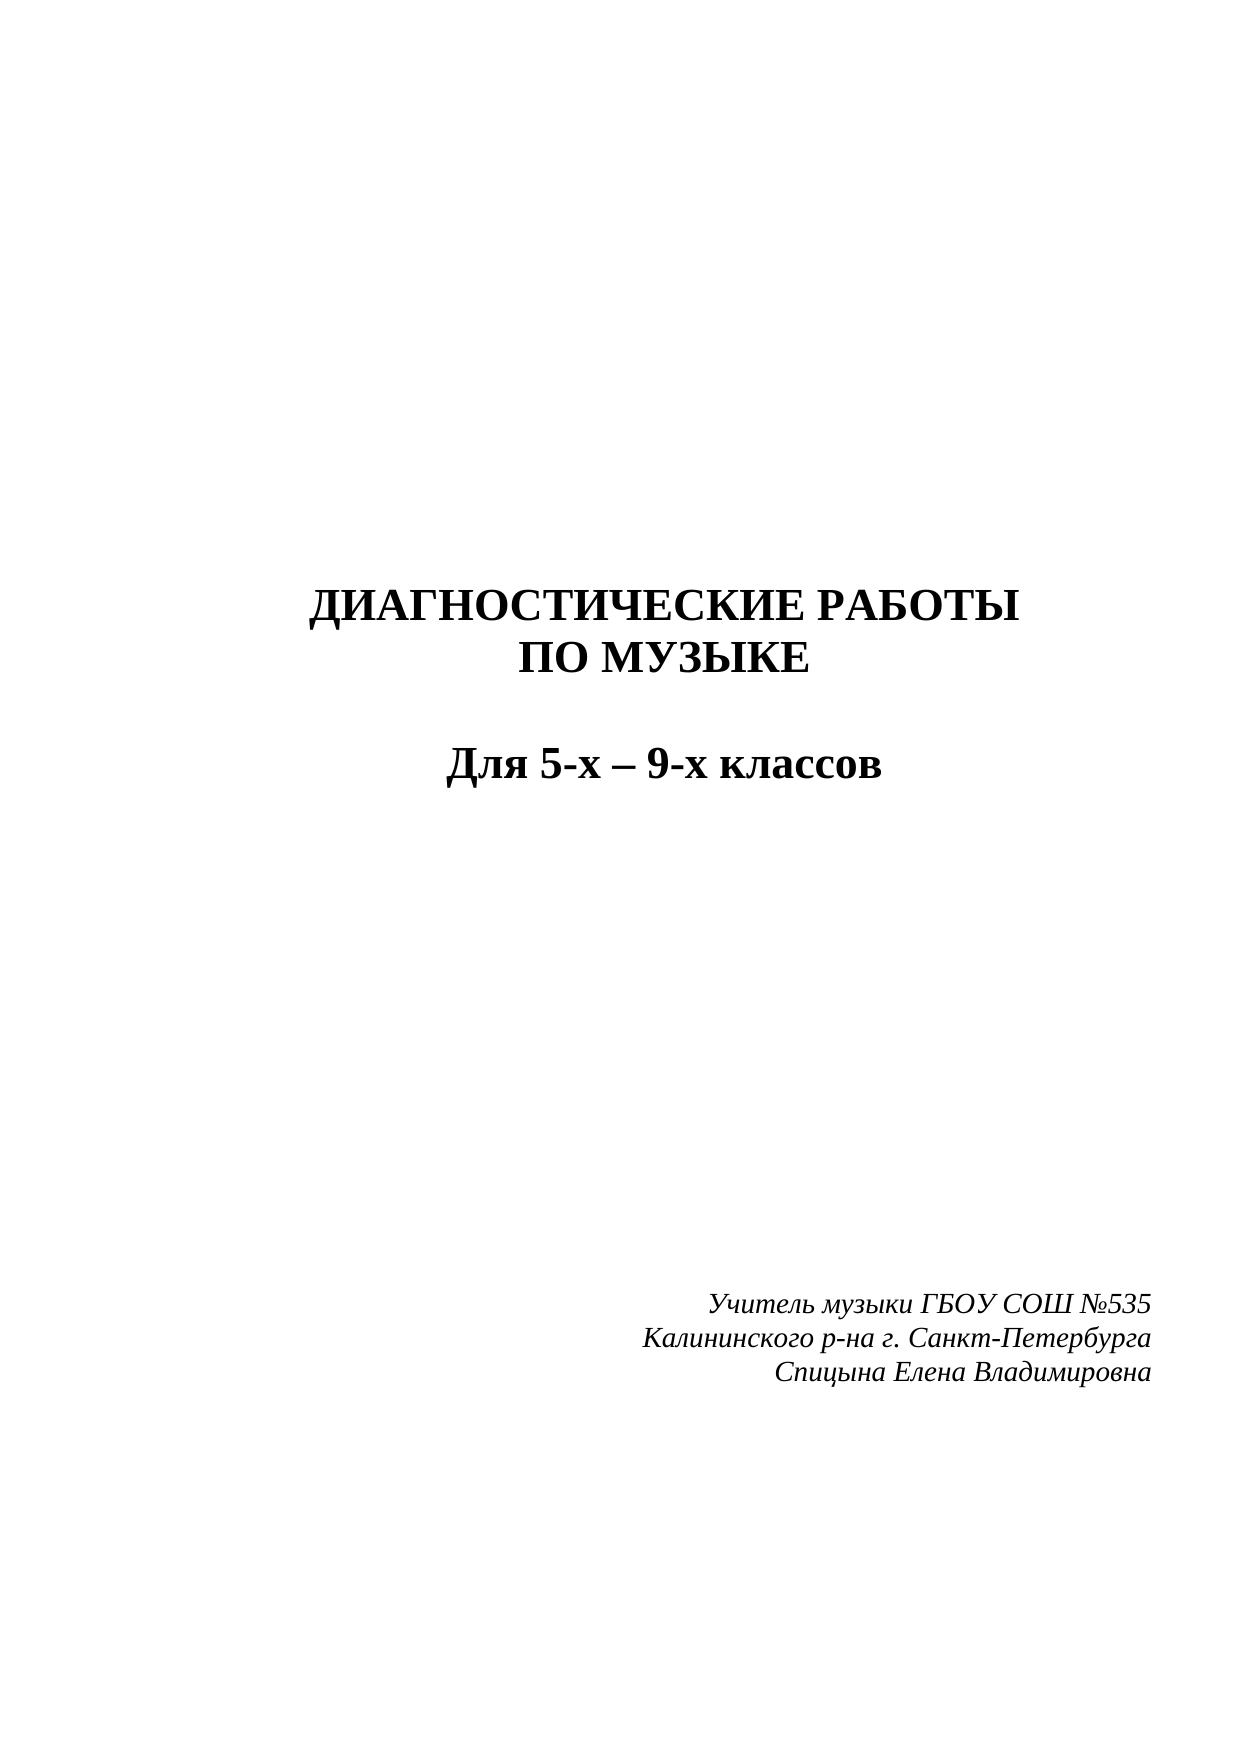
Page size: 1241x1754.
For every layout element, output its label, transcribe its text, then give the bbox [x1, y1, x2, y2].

text Спицына Елена Владимировна [177, 1354, 1152, 1387]
text Учитель музыки ГБОУ СОШ №535 [177, 1287, 1152, 1320]
text Калининского р-на г. Санкт-Петербурга [177, 1320, 1152, 1354]
text ДИАГНОСТИЧЕСКИЕ РАБОТЫ [177, 577, 1152, 630]
text Для 5-х – 9-х классов [177, 736, 1152, 788]
text ПО МУЗЫКЕ [177, 630, 1152, 683]
